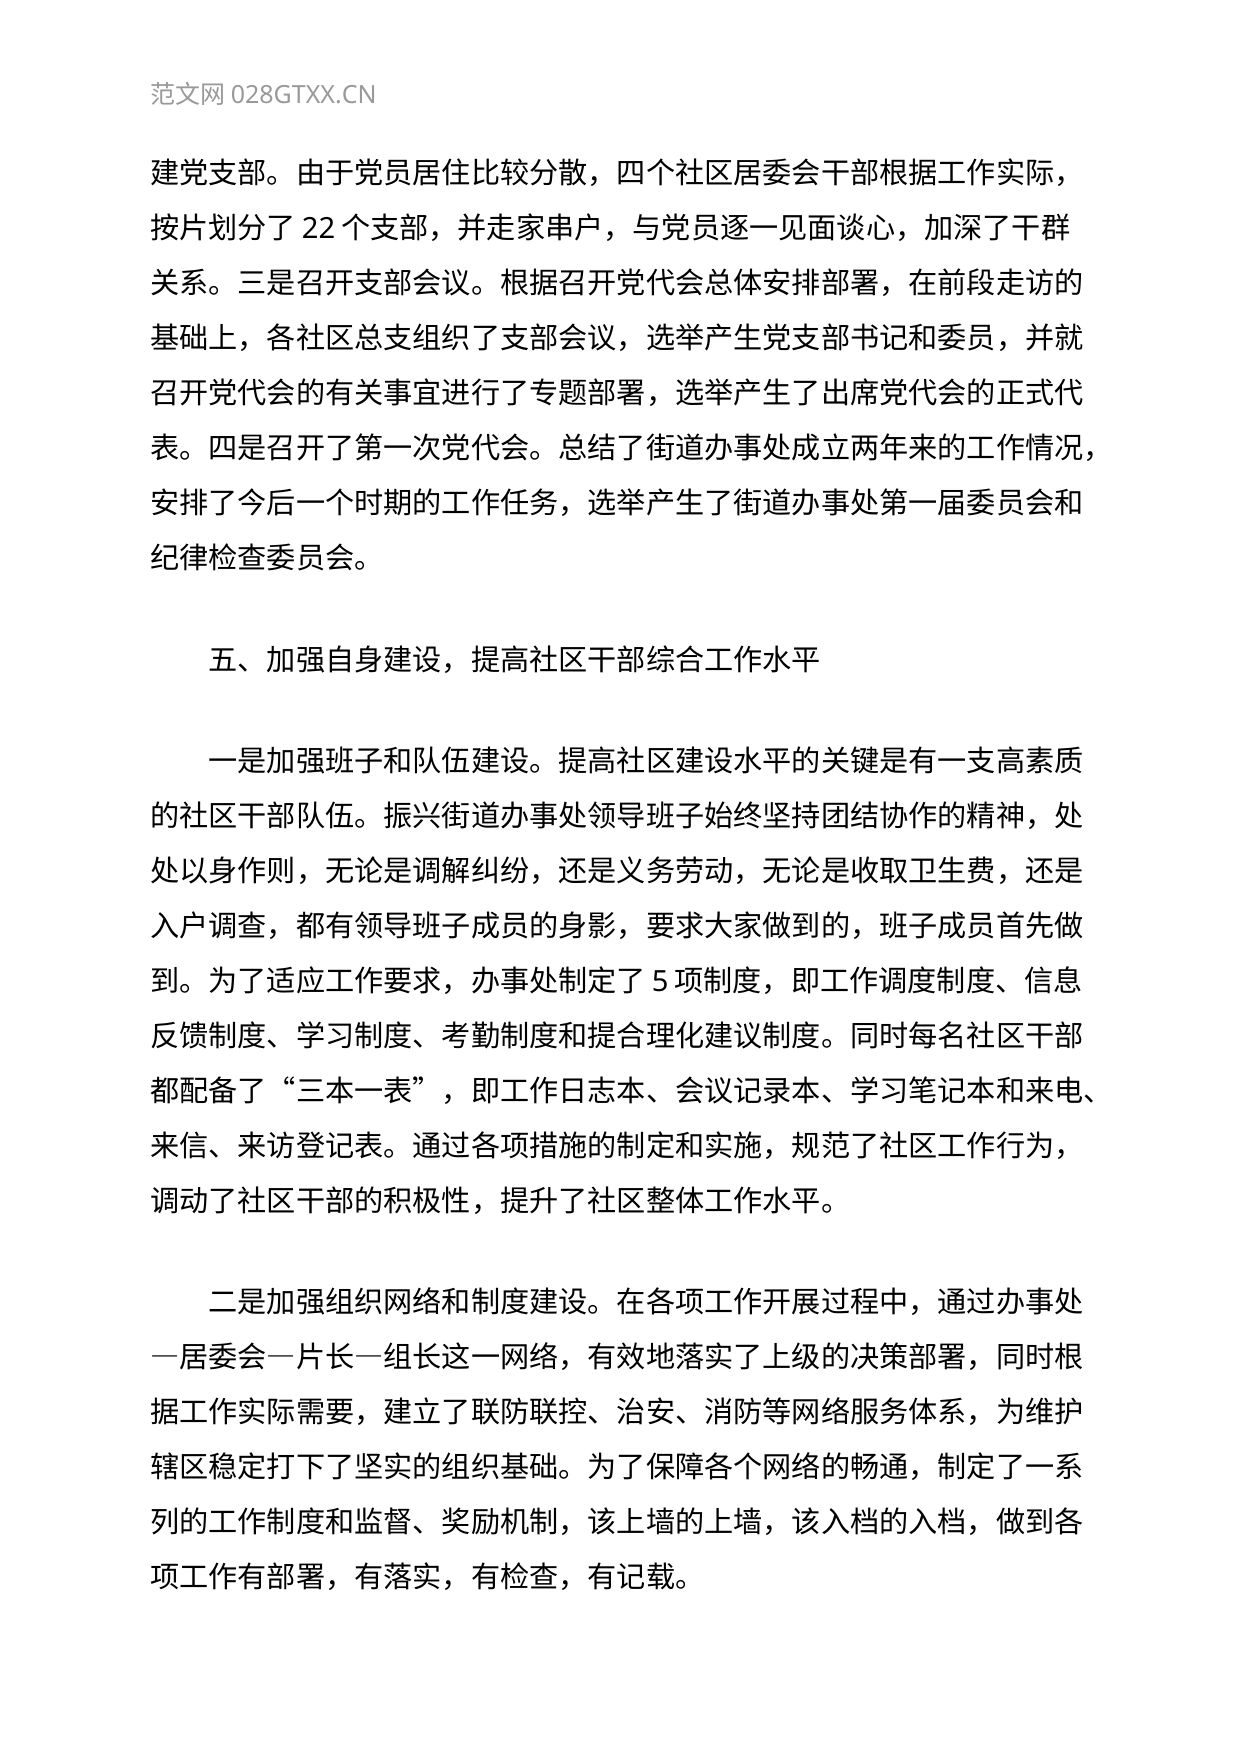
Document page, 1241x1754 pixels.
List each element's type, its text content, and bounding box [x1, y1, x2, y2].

text 二是加强组织网络和制度建设。在各项工作开展过程中，通过办事处—居委会—片长—组长这一网络，有效地落实了上级的决策部署，同时根据工作实际需要，建立了联防联控、治安、消防等网络服务体系，为维护辖区稳定打下了坚实的组织基础。为了保障各个网络的畅通，制定了一系列的工作制度和监督、奖励机制，该上墙的上墙，该入档的入档，做到各项工作有部署，有落实，有检查，有记载。 [150, 1279, 1090, 1596]
text 一是加强班子和队伍建设。提高社区建设水平的关键是有一支高素质的社区干部队伍。振兴街道办事处领导班子始终坚持团结协作的精神，处处以身作则，无论是调解纠纷，还是义务劳动，无论是收取卫生费，还是入户调查，都有领导班子成员的身影，要求大家做到的，班子成员首先做到。为了适应工作要求，办事处制定了5项制度，即工作调度制度、信息反馈制度、学习制度、考勤制度和提合理化建议制度。同时每名社区干部都配备了“三本一表”，即工作日志本、会议记录本、学习笔记本和来电、来信、来访登记表。通过各项措施的制定和实施，规范了社区工作行为，调动了社区干部的积极性，提升了社区整体工作水平。 [150, 738, 1090, 1219]
text 五、加强自身建设，提高社区干部综合工作水平 [150, 636, 1090, 678]
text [150, 150, 1090, 577]
